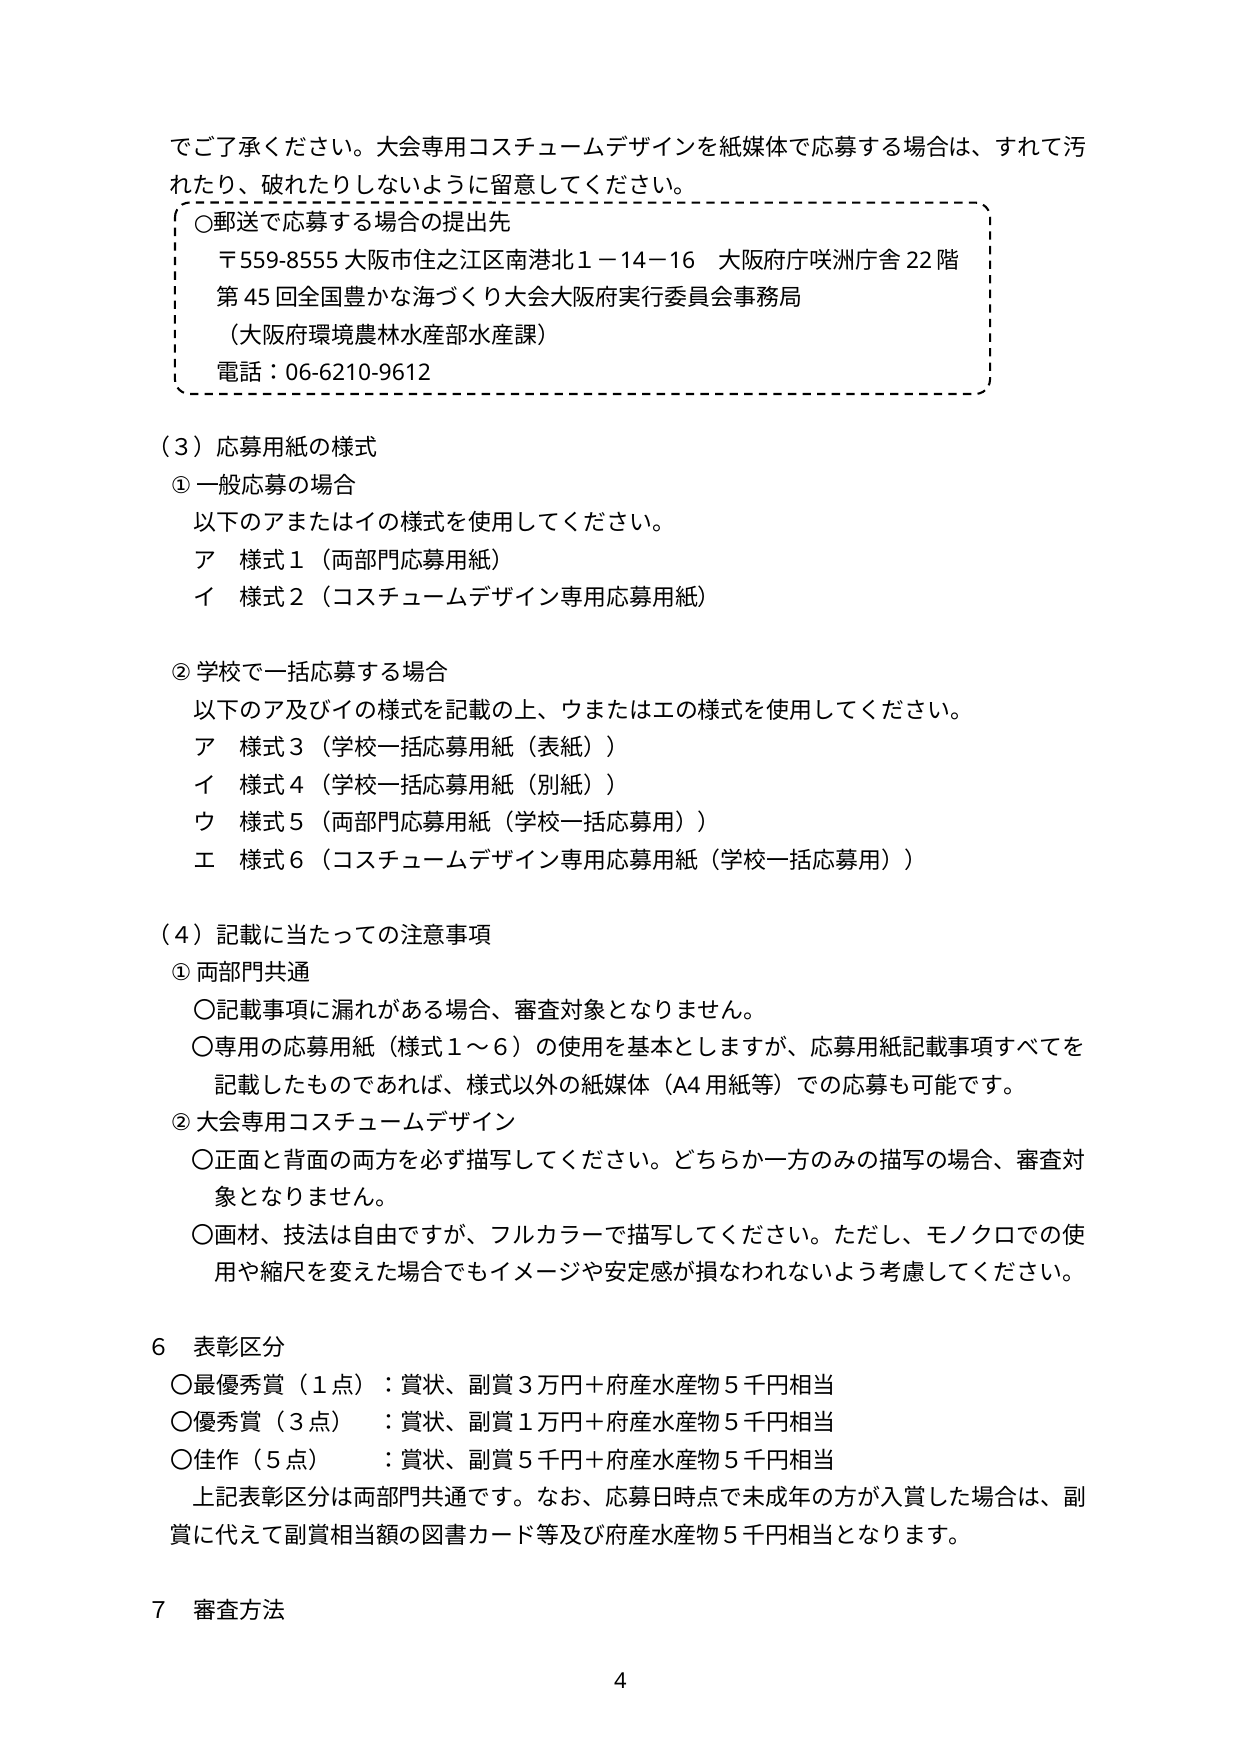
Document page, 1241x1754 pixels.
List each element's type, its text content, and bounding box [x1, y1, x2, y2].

text ②大会専用コスチュームデザイン [148, 1102, 1092, 1139]
text ②学校で一括応募する場合 [148, 652, 1092, 689]
text 以下のアまたはイの様式を使用してください。 [148, 502, 1092, 539]
text 第45回全国豊かな海づくり大会大阪府実行委員会事務局 [148, 277, 1092, 314]
text ウ 様式５（両部門応募用紙（学校一括応募用）） [148, 802, 1092, 839]
text 〇正面と背面の両方を必ず描写してください。どちらか一方のみの描写の場合、審査対象となりません。 [191, 1139, 1092, 1214]
text （４）記載に当たっての注意事項 [148, 914, 1092, 952]
text 〇優秀賞（３点） ：賞状、副賞１万円＋府産水産物５千円相当 [148, 1402, 1092, 1439]
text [169, 127, 1092, 202]
text （３）応募用紙の様式 [148, 427, 1092, 464]
text ①一般応募の場合 [148, 464, 1092, 502]
text 以下のア及びイの様式を記載の上、ウまたはエの様式を使用してください。 [148, 689, 1092, 727]
text エ 様式６（コスチュームデザイン専用応募用紙（学校一括応募用）） [148, 839, 1092, 877]
text イ 様式４（学校一括応募用紙（別紙）） [148, 764, 1092, 802]
text 電話：06-6210-9612 [148, 352, 1092, 389]
text （大阪府環境農林水産部水産課） [148, 314, 1092, 352]
text イ 様式２（コスチュームデザイン専用応募用紙） [148, 577, 1092, 614]
text 〇佳作（５点） ：賞状、副賞５千円＋府産水産物５千円相当 [148, 1439, 1092, 1477]
text 〇記載事項に漏れがある場合、審査対象となりません。 [148, 989, 1092, 1027]
text ア 様式１（両部門応募用紙） [148, 539, 1092, 577]
text ６ 表彰区分 [148, 1327, 1092, 1364]
text 〇画材、技法は自由ですが、フルカラーで描写してください。ただし、モノクロでの使用や縮尺を変えた場合でもイメージや安定感が損なわれないよう考慮してください。 [191, 1214, 1092, 1289]
text 〇最優秀賞（１点）：賞状、副賞３万円＋府産水産物５千円相当 [148, 1364, 1092, 1402]
text 上記表彰区分は両部門共通です。なお、応募日時点で未成年の方が入賞した場合は、副賞に代えて副賞相当額の図書カード等及び府産水産物５千円相当となります。 [169, 1477, 1092, 1552]
text ７ 審査方法 [148, 1589, 1092, 1627]
text ①両部門共通 [148, 952, 1092, 989]
text ○郵送で応募する場合の提出先 [148, 202, 1092, 239]
text ア 様式３（学校一括応募用紙（表紙）） [148, 727, 1092, 764]
text 〇専用の応募用紙（様式１～６）の使用を基本としますが、応募用紙記載事項すべてを記載したものであれば、様式以外の紙媒体（A4用紙等）での応募も可能です。 [191, 1027, 1092, 1102]
text 〒559-8555 大阪市住之江区南港北１－14－16 大阪府庁咲洲庁舎22階 [148, 239, 1092, 277]
